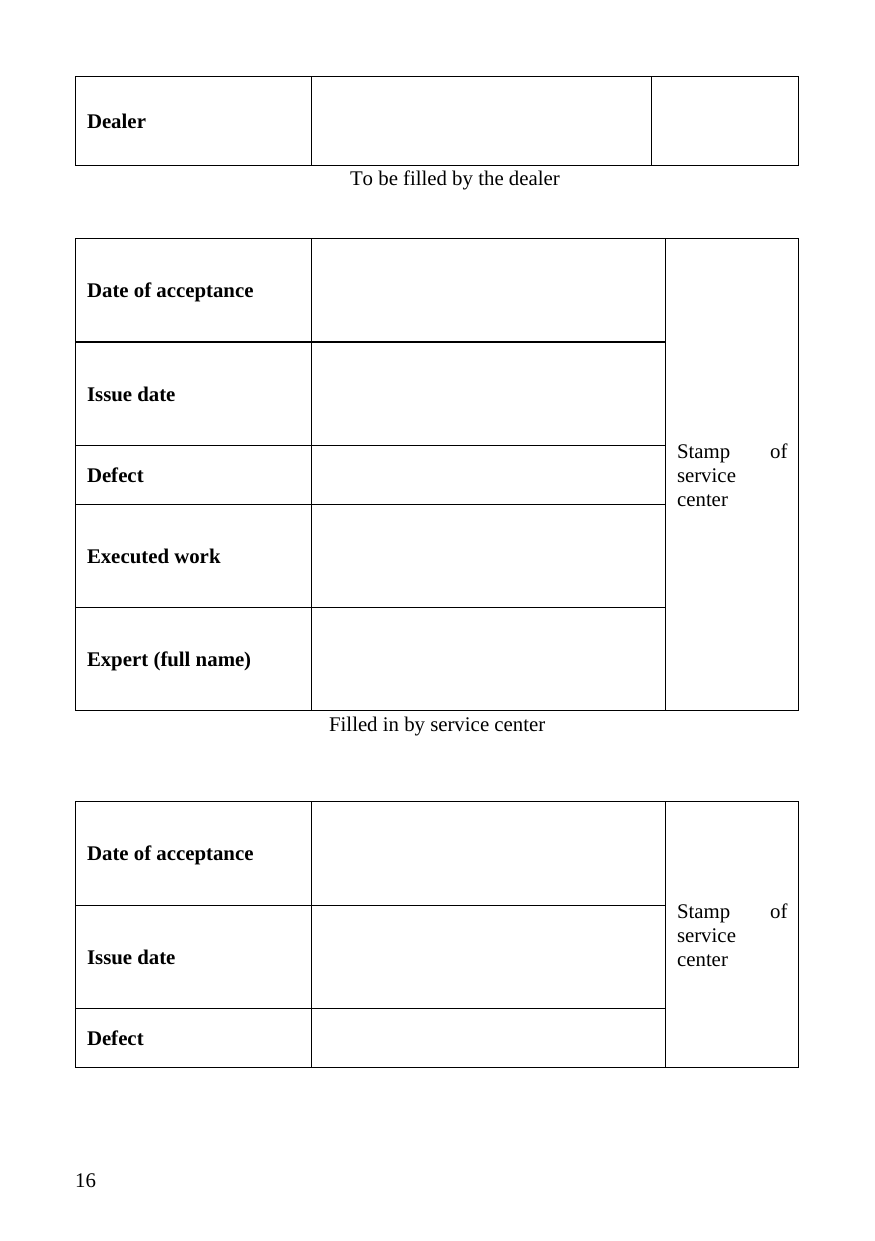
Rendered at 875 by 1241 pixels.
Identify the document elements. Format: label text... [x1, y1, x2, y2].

table_cell Dealer [76, 77, 311, 165]
table_cell Defect [76, 446, 311, 504]
table_header Stamp of service center [666, 239, 798, 710]
table_cell Defect [76, 1009, 311, 1067]
text To be filled by the dealer [75, 166, 799, 190]
table_cell Expert (full name) [76, 608, 311, 710]
table_cell Issue date [76, 906, 311, 1008]
table_cell [312, 608, 665, 710]
table_cell [312, 77, 651, 165]
table_cell Executed work [76, 505, 311, 607]
table_cell [312, 343, 665, 445]
table_header [312, 239, 665, 341]
text Filled in by service center [75, 711, 799, 736]
table_header Date of acceptance [76, 239, 311, 341]
table_header [312, 802, 665, 904]
table_cell Issue date [76, 343, 311, 445]
table_cell [312, 1009, 665, 1067]
table_cell [312, 906, 665, 1008]
table_cell [312, 505, 665, 607]
table_cell [312, 446, 665, 504]
table_header Date of acceptance [76, 802, 311, 904]
table_header Stamp of service center [666, 802, 798, 1067]
